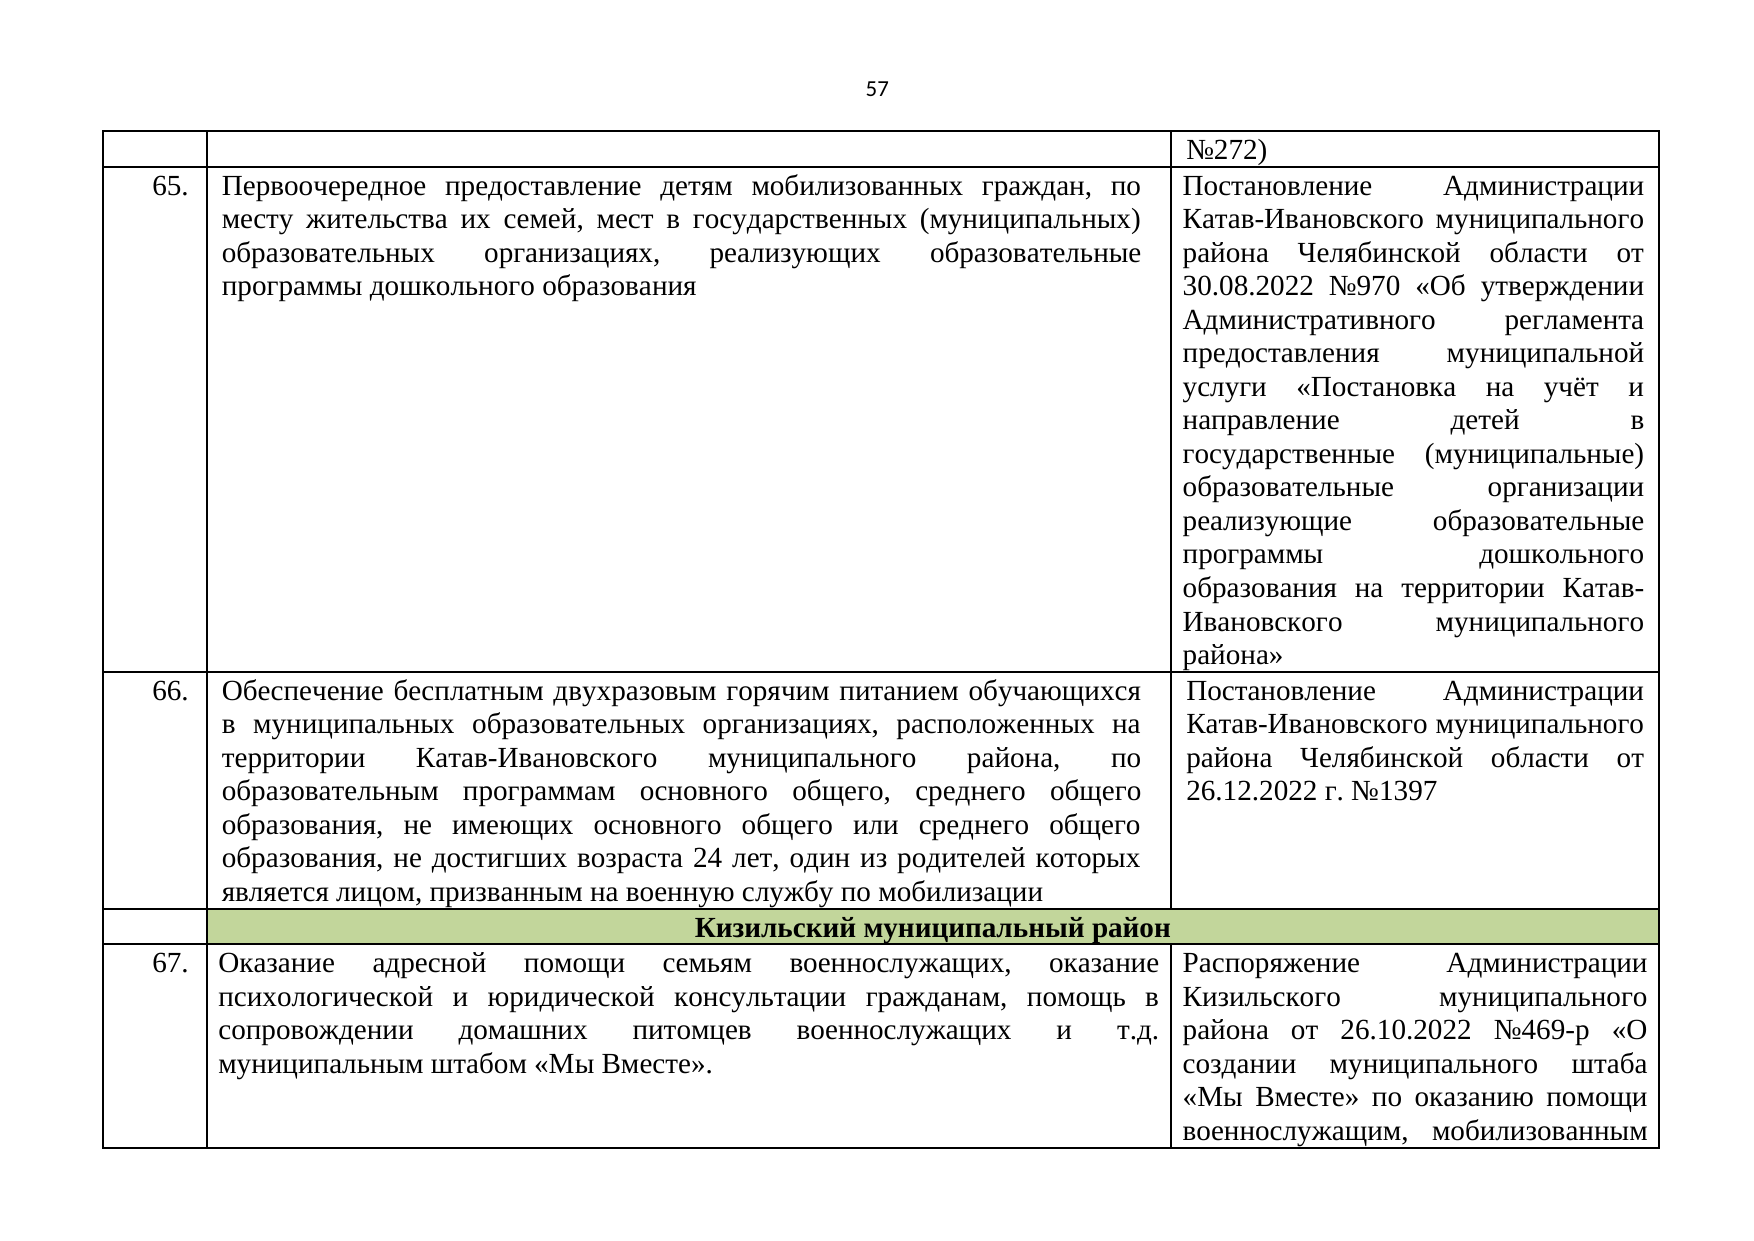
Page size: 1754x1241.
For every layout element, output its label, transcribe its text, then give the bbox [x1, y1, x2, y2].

table_cell Постановление Администрации Катав-Ивановского муниципального района Челябинской области от 26.12.2022 г. №1397 [1172, 673, 1658, 908]
table_cell Кизильский муниципальный район [208, 910, 1658, 943]
table_cell Постановление Администрации Катав-Ивановского муниципального района Челябинской области от 30.08.2022 №970 «Об утверждении Административного регламента предоставления муниципальной услуги «Постановка на учёт и направление детей в государственные (муниципальные) образовательные организации реализующие образовательные программы дошкольного образования на территории Катав-Ивановского муниципального района» [1172, 168, 1658, 671]
table_cell [104, 132, 206, 166]
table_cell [208, 945, 1170, 1147]
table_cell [1172, 945, 1658, 1147]
table_cell [104, 910, 206, 943]
table_cell Обеспечение бесплатным двухразовым горячим питанием обучающихся в муниципальных образовательных организациях, расположенных на территории Катав-Ивановского муниципального района, по образовательным программам основного общего, среднего общего образования, не имеющих основного общего или среднего общего образования, не достигших возраста 24 лет, один из родителей которых является лицом, призванным на военную службу по мобилизации [208, 673, 1170, 908]
table_cell [104, 168, 206, 671]
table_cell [1172, 132, 1658, 166]
table_cell [104, 945, 206, 1147]
table_cell [104, 673, 206, 908]
table_cell Первоочередное предоставление детям мобилизованных граждан, по месту жительства их семей, мест в государственных (муниципальных) образовательных организациях, реализующих образовательные программы дошкольного образования [208, 168, 1170, 671]
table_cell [208, 132, 1170, 166]
